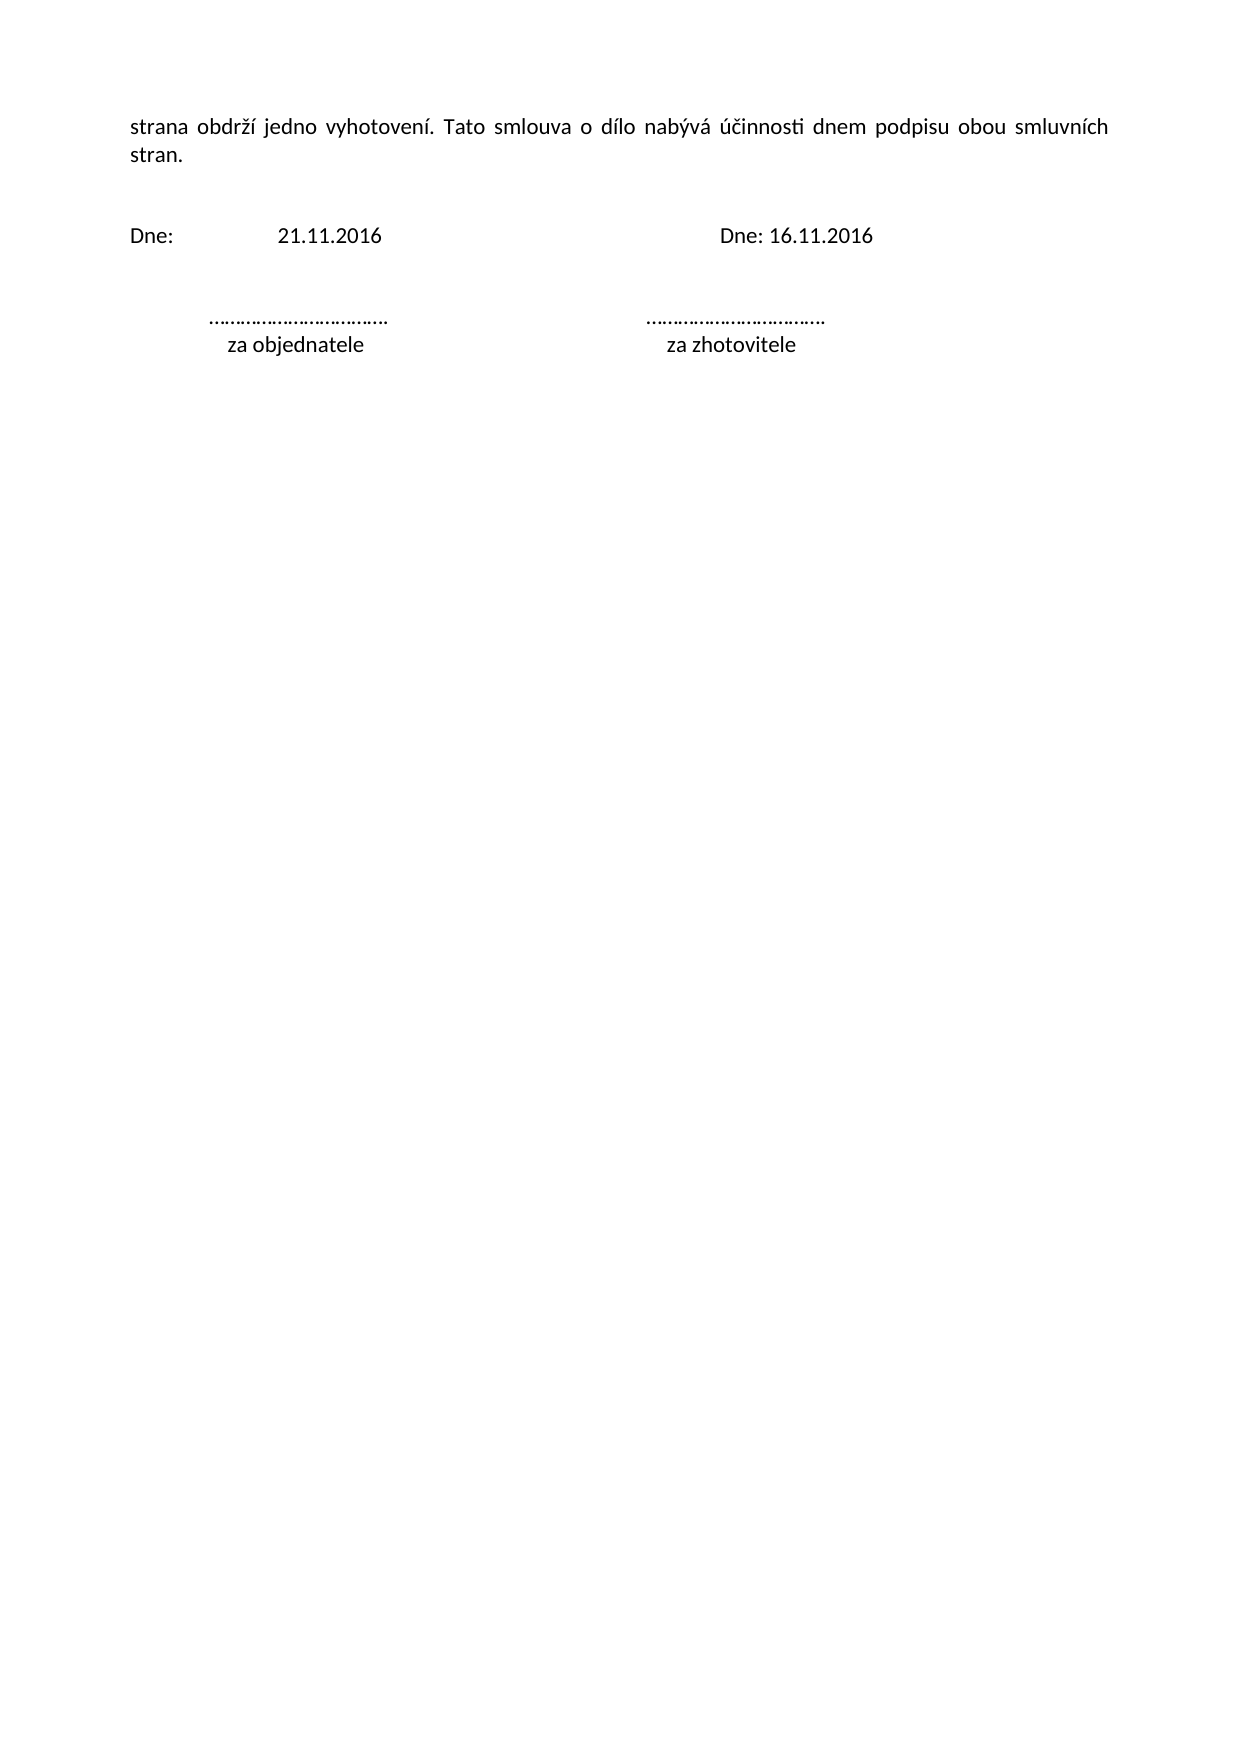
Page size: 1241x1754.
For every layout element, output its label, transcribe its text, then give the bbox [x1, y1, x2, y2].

text Dne: 21.11.2016 Dne: 16.11.2016 [130, 221, 1110, 249]
text ……………………………. ……………………………. [130, 302, 1110, 330]
text za objednatele za zhotovitele [130, 330, 1110, 358]
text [130, 112, 1110, 168]
